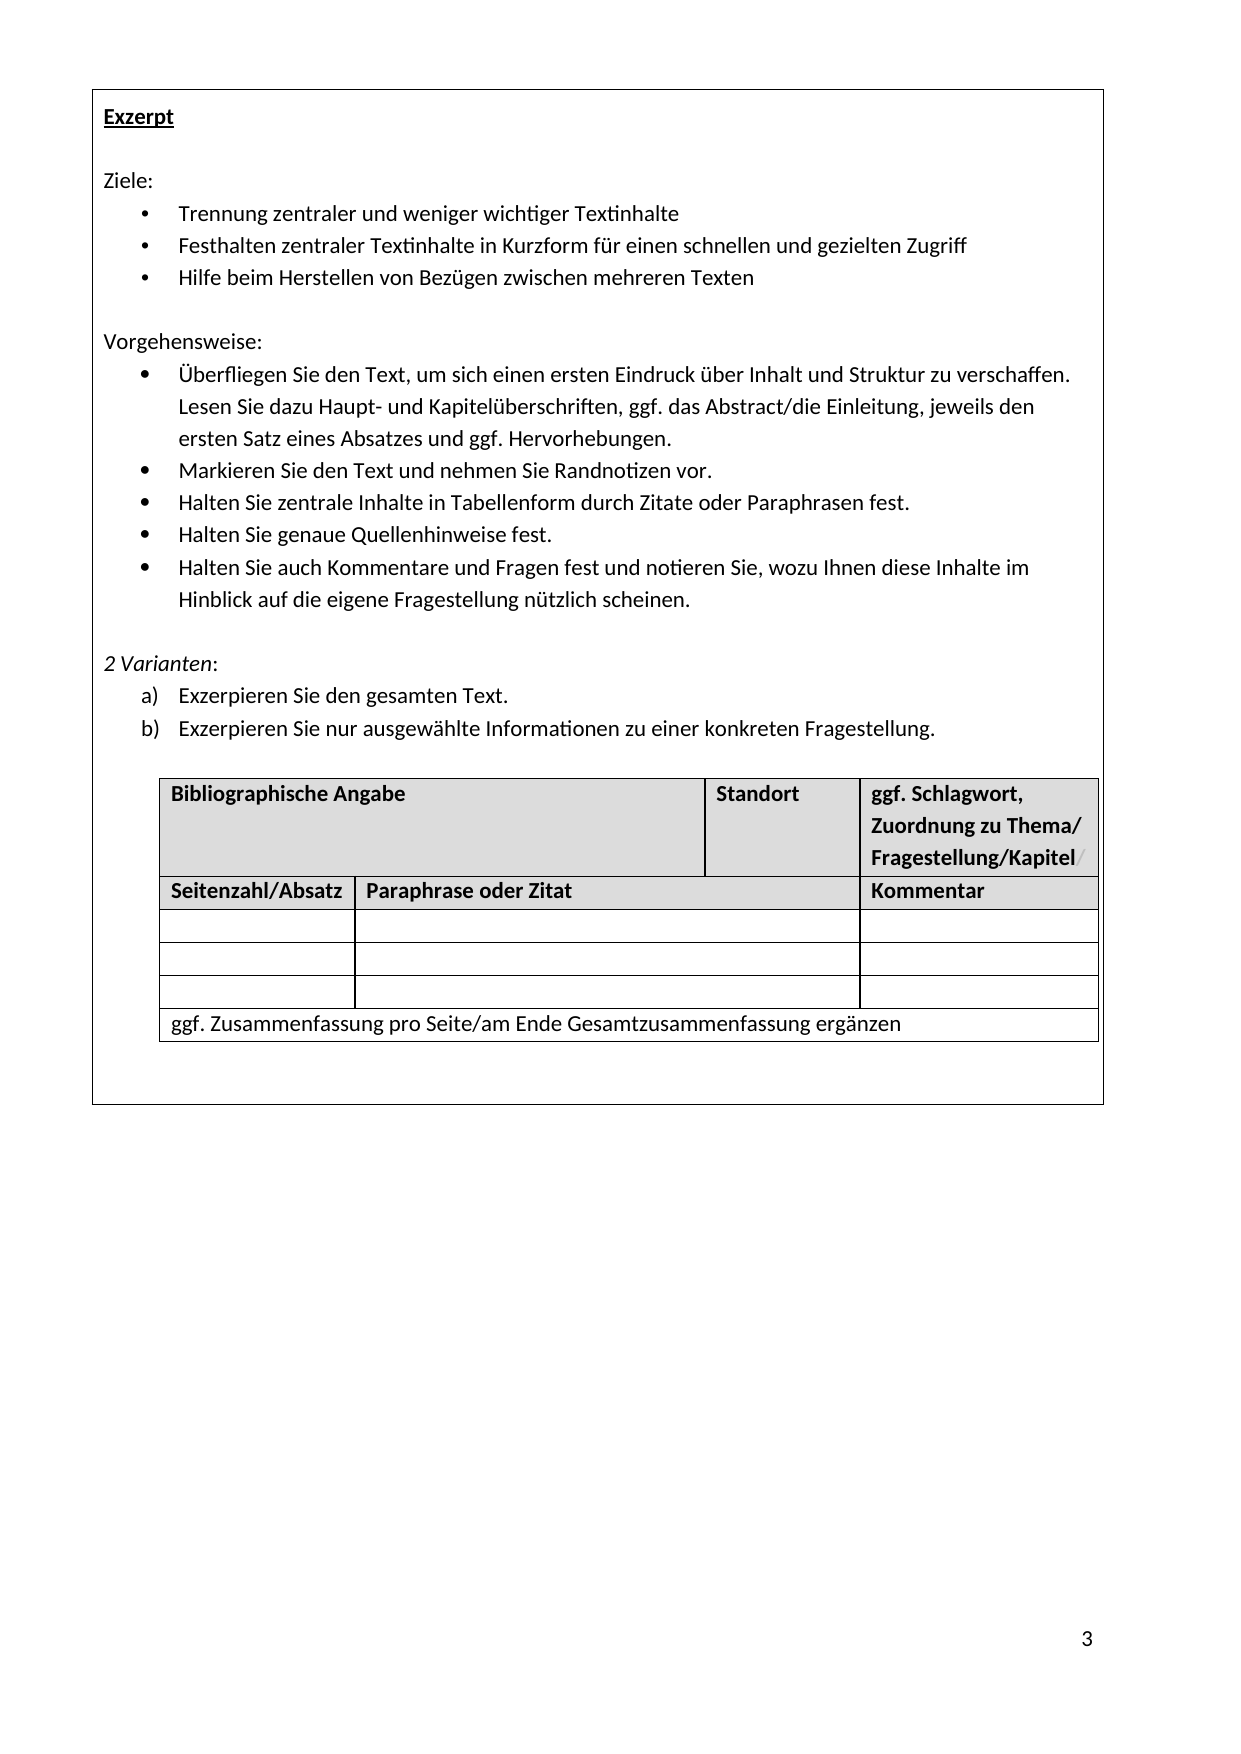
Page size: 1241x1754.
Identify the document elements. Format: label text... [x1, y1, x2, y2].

table_header Exzerpt Ziele: Trennung zentraler und weniger wichtiger Textinhalte Festhalten zentraler Textinhalte in Kurzform für einen schnellen und gezielten Zugriff Hilfe beim Herstellen von Bezügen zwischen mehreren Texten Vorgehensweise: Überfliegen Sie den Text, um sich einen ersten Eindruck über Inhalt und Struktur zu verschaffen. Lesen Sie dazu Haupt- und Kapitelüberschriften, ggf. das Abstract/die Einleitung, jeweils den ersten Satz eines Absatzes und ggf. Hervorhebungen. Markieren Sie den Text und nehmen Sie Randnotizen vor. Halten Sie zentrale Inhalte in Tabellenform durch Zitate oder Paraphrasen fest. Halten Sie genaue Quellenhinweise fest. Halten Sie auch Kommentare und Fragen fest und notieren Sie, wozu Ihnen diese Inhalte im Hinblick auf die eigene Fragestellung nützlich scheinen. 2 Varianten: Exzerpieren Sie den gesamten Text. Exzerpieren Sie nur ausgewählte Informationen zu einer konkreten Fragestellung. [93, 90, 1103, 1103]
